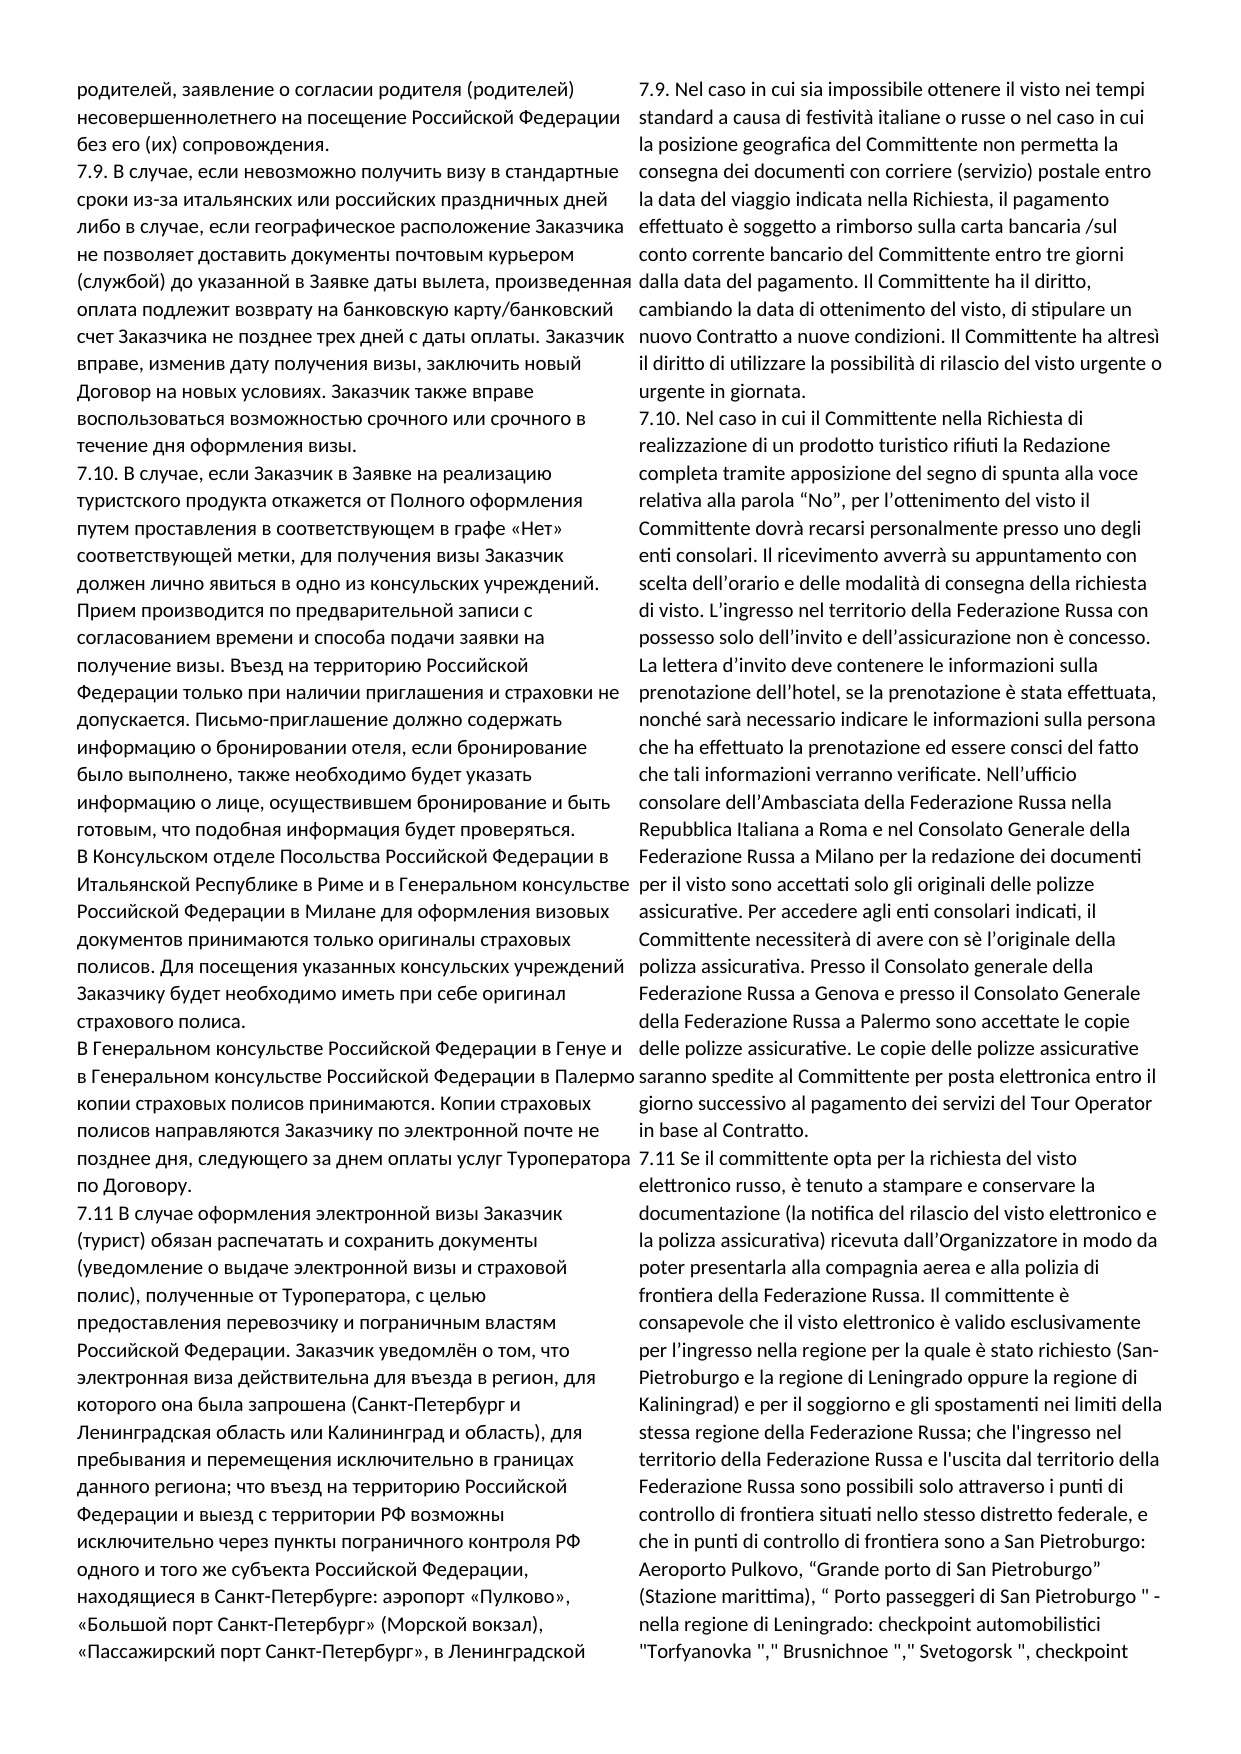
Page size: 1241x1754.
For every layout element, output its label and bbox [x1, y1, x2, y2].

table_cell [637, 75, 1165, 1665]
table_cell [75, 75, 637, 1665]
